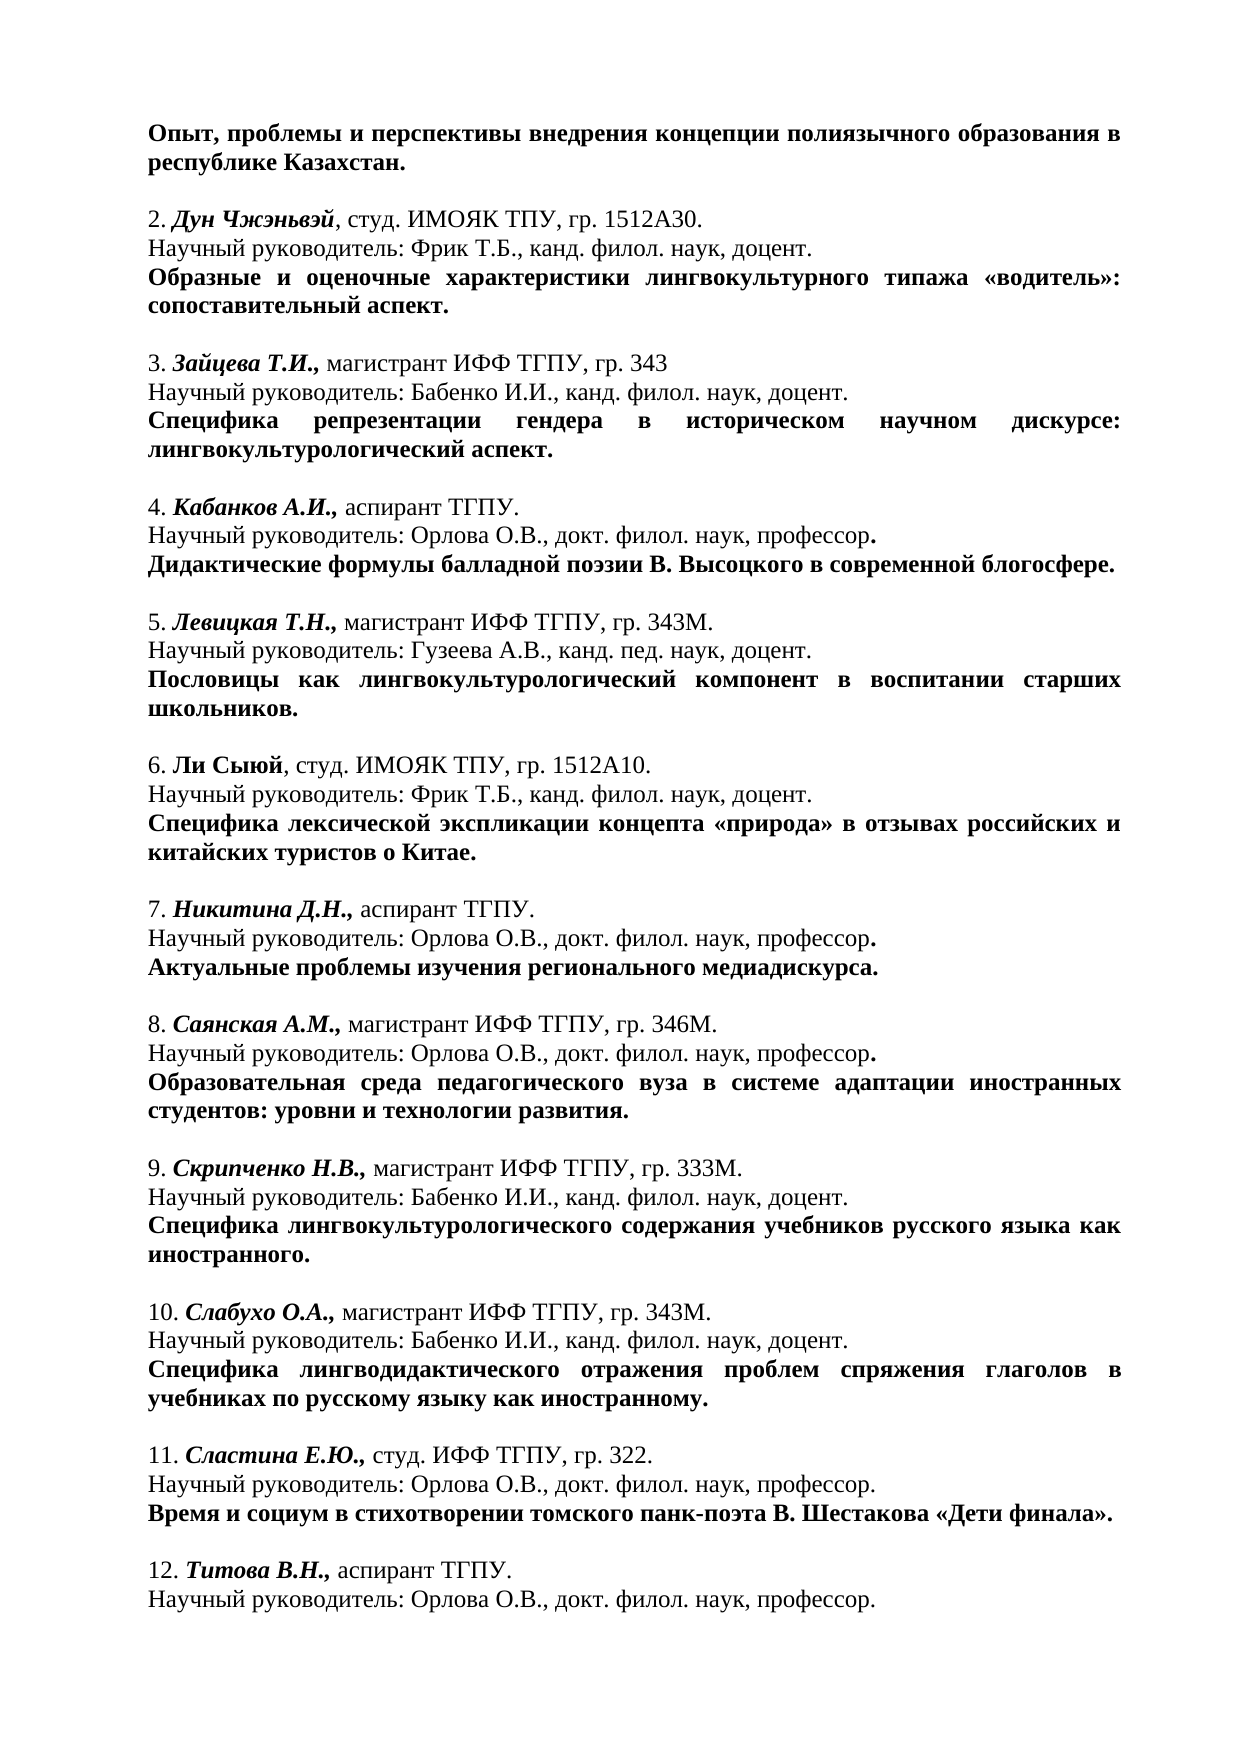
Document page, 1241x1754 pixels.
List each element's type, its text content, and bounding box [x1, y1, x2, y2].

text 6. Ли Сыюй, студ. ИМОЯК ТПУ, гр. 1512А10. [148, 751, 1122, 779]
text Время и социум в стихотворении томского панк-поэта В. Шестакова «Дети финала». [148, 1498, 1122, 1527]
text 7. Никитина Д.Н., аспирант ТГПУ. [148, 894, 1122, 923]
text Специфика репрезентации гендера в историческом научном дискурсе: лингвокультурологический аспект. [148, 406, 1122, 463]
text Научный руководитель: Орлова О.В., докт. филол. наук, профессор. [148, 521, 1122, 549]
text Образные и оценочные характеристики лингвокультурного типажа «водитель»: сопоставительный аспект. [148, 262, 1122, 319]
text 12. Титова В.Н., аспирант ТГПУ. [148, 1556, 1122, 1584]
text Образовательная среда педагогического вуза в системе адаптации иностранных студентов: уровни и технологии развития. [148, 1067, 1122, 1124]
text Научный руководитель: Орлова О.В., докт. филол. наук, профессор. [148, 923, 1122, 952]
text Научный руководитель: Бабенко И.И., канд. филол. наук, доцент. [148, 1326, 1122, 1354]
text Научный руководитель: Бабенко И.И., канд. филол. наук, доцент. [148, 1182, 1122, 1211]
text 2. Дун Чжэньвэй, студ. ИМОЯК ТПУ, гр. 1512А30. [148, 204, 1122, 233]
text 3. Зайцева Т.И., магистрант ИФФ ТГПУ, гр. 343 [148, 348, 1122, 377]
text Научный руководитель: Гузеева А.В., канд. пед. наук, доцент. [148, 636, 1122, 664]
text Пословицы как лингвокультурологический компонент в воспитании старших школьников. [148, 664, 1122, 722]
text 8. Саянская А.М., магистрант ИФФ ТГПУ, гр. 346М. [148, 1009, 1122, 1038]
text 11. Сластина Е.Ю., студ. ИФФ ТГПУ, гр. 322. [148, 1441, 1122, 1469]
text Научный руководитель: Орлова О.В., докт. филол. наук, профессор. [148, 1038, 1122, 1067]
text 4. Кабанков А.И., аспирант ТГПУ. [148, 492, 1122, 521]
text Научный руководитель: Орлова О.В., докт. филол. наук, профессор. [148, 1469, 1122, 1498]
text Дидактические формулы балладной поэзии В. Высоцкого в современной блогосфере. [148, 549, 1122, 578]
text 10. Слабухо О.А., магистрант ИФФ ТГПУ, гр. 343М. [148, 1297, 1122, 1326]
text Научный руководитель: Бабенко И.И., канд. филол. наук, доцент. [148, 377, 1122, 406]
text Специфика лексической экспликации концепта «природа» в отзывах российских и китайских туристов о Китае. [148, 808, 1122, 866]
text Актуальные проблемы изучения регионального медиадискурса. [148, 952, 1122, 981]
text Опыт, проблемы и перспективы внедрения концепции полиязычного образования в республике Казахстан. [148, 118, 1122, 176]
text Специфика лингводидактического отражения проблем спряжения глаголов в учебниках по русскому языку как иностранному. [148, 1354, 1122, 1412]
text Научный руководитель: Фрик Т.Б., канд. филол. наук, доцент. [148, 779, 1122, 808]
text 5. Левицкая Т.Н., магистрант ИФФ ТГПУ, гр. 343М. [148, 607, 1122, 636]
text 9. Скрипченко Н.В., магистрант ИФФ ТГПУ, гр. 333М. [148, 1153, 1122, 1182]
text Научный руководитель: Фрик Т.Б., канд. филол. наук, доцент. [148, 233, 1122, 262]
text Научный руководитель: Орлова О.В., докт. филол. наук, профессор. [148, 1584, 1122, 1613]
text Специфика лингвокультурологического содержания учебников русского языка как иностранного. [148, 1211, 1122, 1268]
